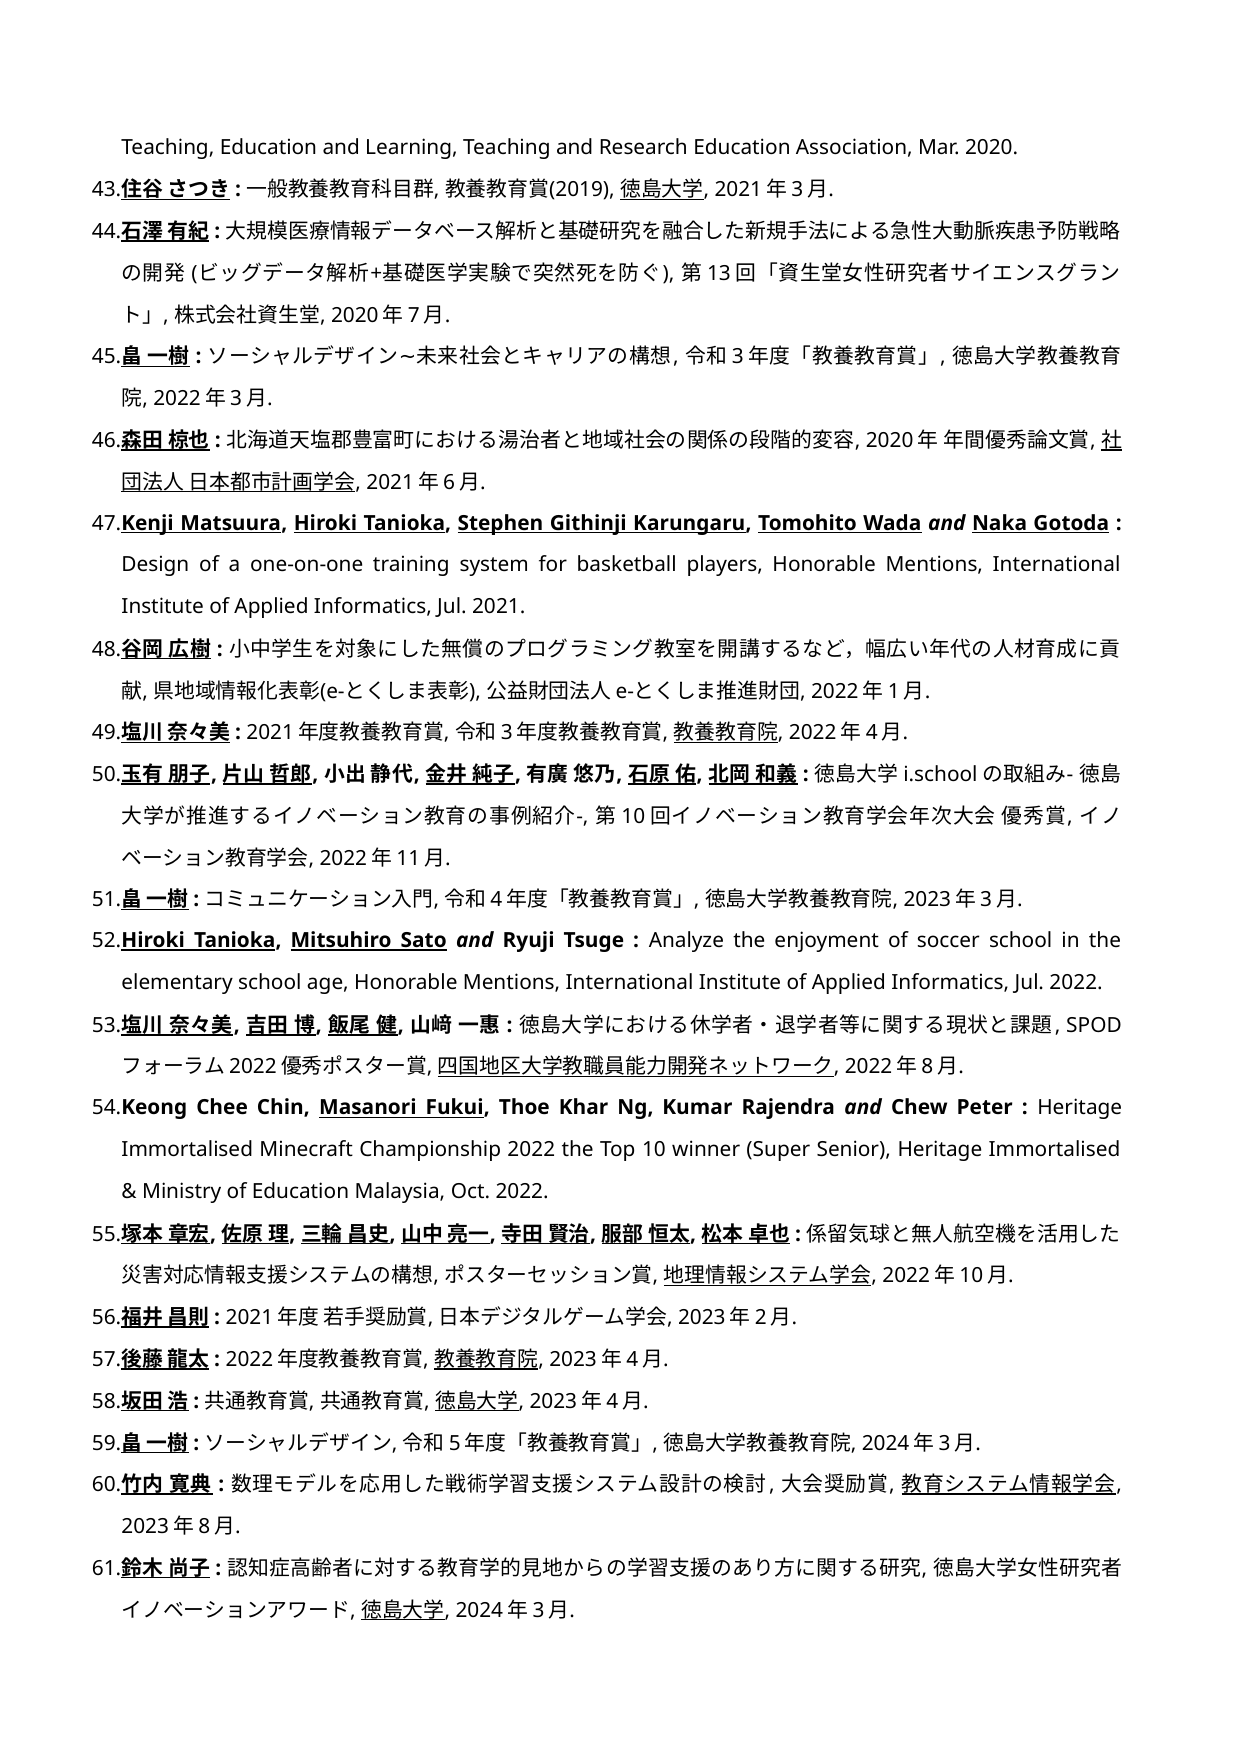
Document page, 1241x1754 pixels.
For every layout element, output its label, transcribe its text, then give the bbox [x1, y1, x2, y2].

list Kenji Matsuura, Hiroki Tanioka, Stephen Githinji Karungaru, Tomohito Wada and Naka Gotoda : Design of a one-on-one training system for basketball players, Honorable Mentions, International Institute of Applied Informatics, Jul. 2021. [92, 501, 1122, 626]
list 塚本 章宏, 佐原 理, 三輪 昌史, 山中 亮一, 寺田 賢治, 服部 恒太, 松本 卓也 : 係留気球と無人航空機を活用した災害対応情報支援システムの構想, ポスターセッション賞, 地理情報システム学会, 2022年10月. [92, 1211, 1122, 1295]
list 福井 昌則 : 2021年度 若手奨励賞, 日本デジタルゲーム学会, 2023年2月. [92, 1295, 1122, 1336]
list 石澤 有紀 : 大規模医療情報データベース解析と基礎研究を融合した新規手法による急性大動脈疾患予防戦略の開発 (ビッグデータ解析+基礎医学実験で突然死を防ぐ), 第13回「資生堂女性研究者サイエンスグラント」, 株式会社資生堂, 2020年7月. [92, 209, 1122, 334]
list 後藤 龍太 : 2022年度教養教育賞, 教養教育院, 2023年4月. [92, 1336, 1122, 1378]
list 住谷 さつき : 一般教養教育科目群, 教養教育賞(2019), 徳島大学, 2021年3月. [92, 167, 1122, 209]
list 畠 一樹 : ソーシャルデザイン, 令和5年度「教養教育賞」, 徳島大学教養教育院, 2024年3月. [92, 1420, 1122, 1462]
list 森田 椋也 : 北海道天塩郡豊富町における湯治者と地域社会の関係の段階的変容, 2020年 年間優秀論文賞, 社団法人 日本都市計画学会, 2021年6月. [92, 417, 1122, 501]
list 畠 一樹 : ソーシャルデザイン∼未来社会とキャリアの構想, 令和3年度「教養教育賞」, 徳島大学教養教育院, 2022年3月. [92, 334, 1122, 417]
list 塩川 奈々美, 吉田 博, 飯尾 健, 山﨑 一惠 : 徳島大学における休学者・退学者等に関する現状と課題, SPODフォーラム2022優秀ポスター賞, 四国地区大学教職員能力開発ネットワーク, 2022年8月. [92, 1002, 1122, 1086]
list 畠 一樹 : コミュニケーション入門, 令和4年度「教養教育賞」, 徳島大学教養教育院, 2023年3月. [92, 877, 1122, 919]
list 谷岡 広樹 : 小中学生を対象にした無償のプログラミング教室を開講するなど，幅広い年代の人材育成に貢献, 県地域情報化表彰(e-とくしま表彰), 公益財団法人e-とくしま推進財団, 2022年1月. [92, 626, 1122, 710]
list Hiroki Tanioka, Mitsuhiro Sato and Ryuji Tsuge : Analyze the enjoyment of soccer school in the elementary school age, Honorable Mentions, International Institute of Applied Informatics, Jul. 2022. [92, 919, 1122, 1002]
list 竹内 寛典 : 数理モデルを応用した戦術学習支援システム設計の検討, 大会奨励賞, 教育システム情報学会, 2023年8月. [92, 1462, 1122, 1545]
list 坂田 浩 : 共通教育賞, 共通教育賞, 徳島大学, 2023年4月. [92, 1378, 1122, 1420]
list 塩川 奈々美 : 2021年度教養教育賞, 令和3年度教養教育賞, 教養教育院, 2022年4月. [92, 710, 1122, 752]
list Keong Chee Chin, Masanori Fukui, Thoe Khar Ng, Kumar Rajendra and Chew Peter : Heritage Immortalised Minecraft Championship 2022 the Top 10 winner (Super Senior), Heritage Immortalised & Ministry of Education Malaysia, Oct. 2022. [92, 1086, 1122, 1211]
list 玉有 朋子, 片山 哲郎, 小出 静代, 金井 純子, 有廣 悠乃, 石原 佑, 北岡 和義 : 徳島大学i.schoolの取組み- 徳島大学が推進するイノベーション教育の事例紹介-, 第10回イノベーション教育学会年次大会 優秀賞, イノベーション教育学会, 2022年11月. [92, 752, 1122, 877]
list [92, 125, 1122, 167]
list 鈴木 尚子 : 認知症高齢者に対する教育学的見地からの学習支援のあり方に関する研究, 徳島大学女性研究者イノベーションアワード, 徳島大学, 2024年3月. [92, 1545, 1122, 1629]
